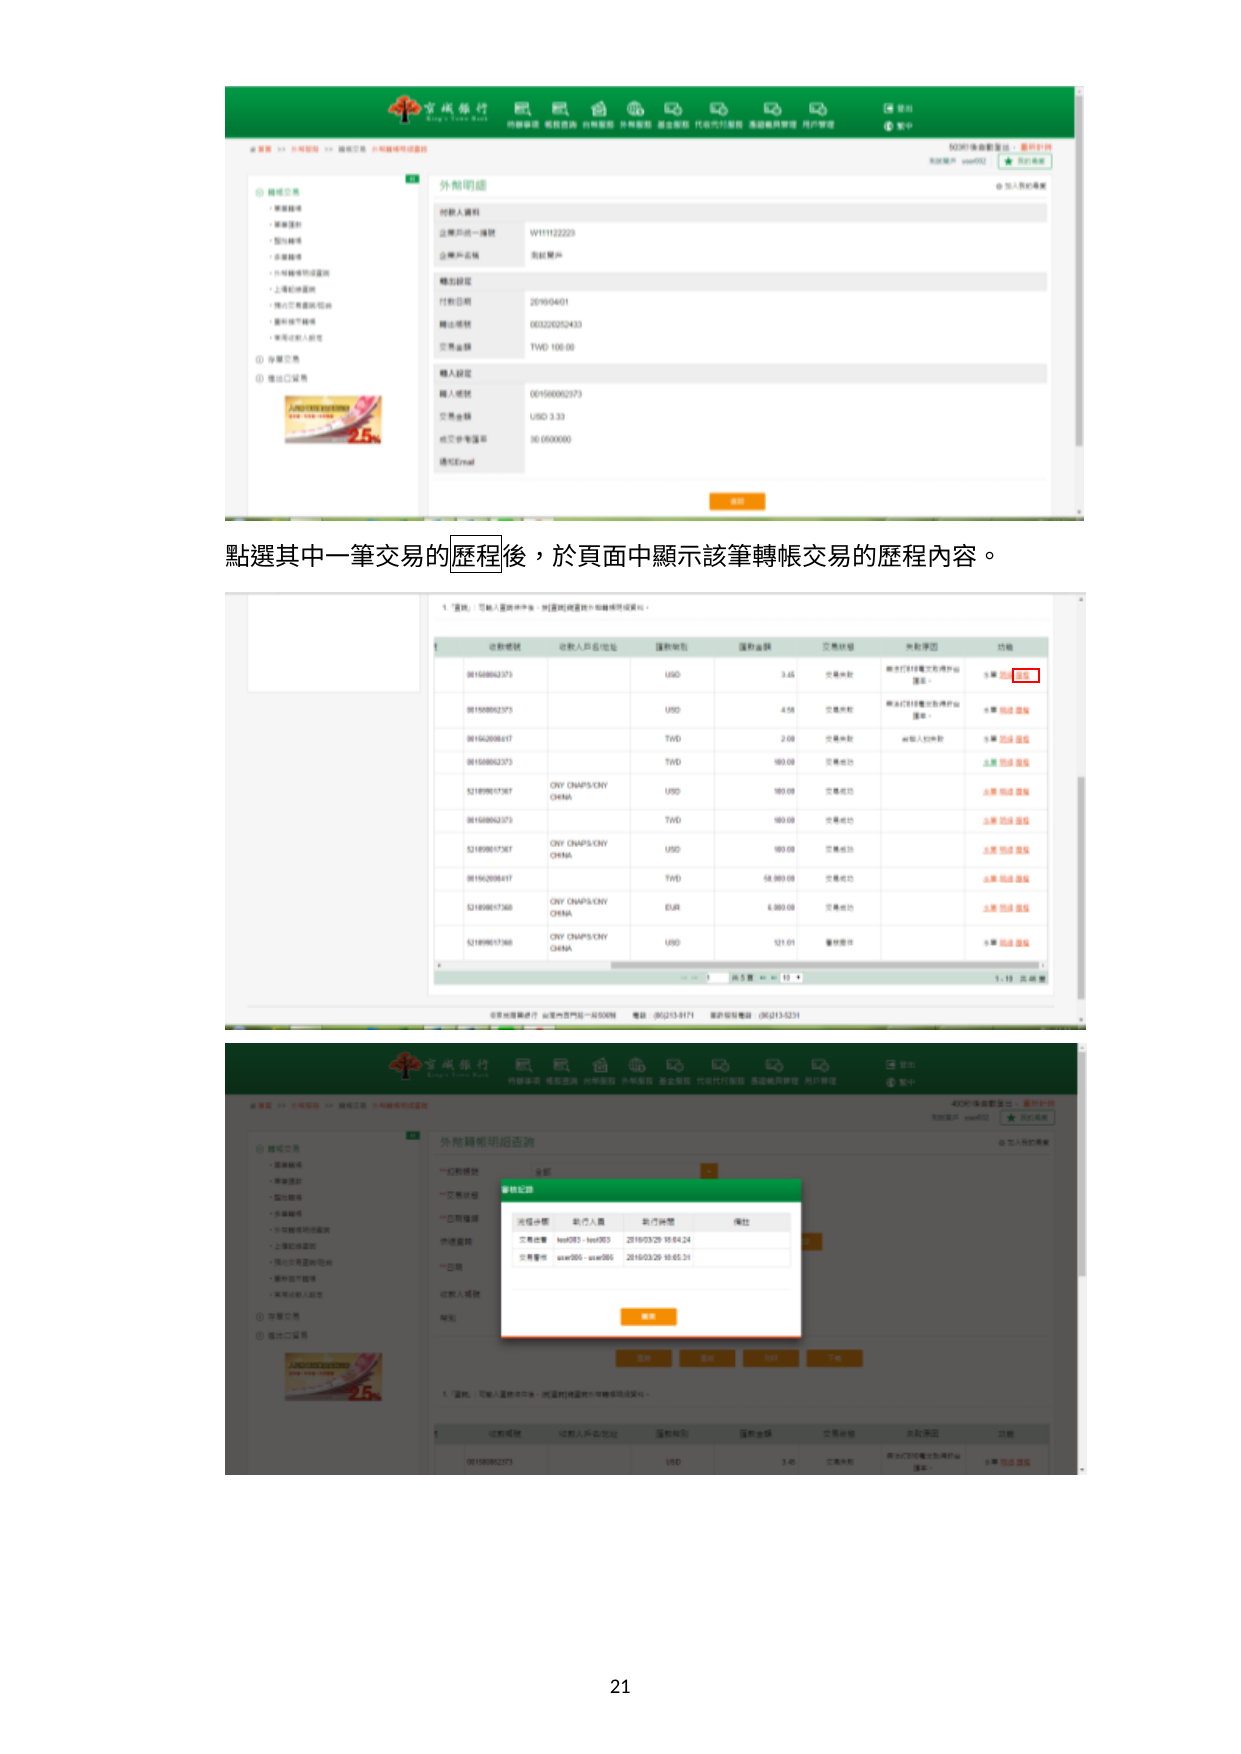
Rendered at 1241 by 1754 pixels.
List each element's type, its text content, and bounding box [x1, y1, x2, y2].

text 點選其中一筆交易的歷程後，於頁面中顯示該筆轉帳交易的歷程內容。 [502, 535, 1165, 573]
picture [225, 1043, 1087, 1475]
picture [225, 86, 1084, 521]
text 點選其中一筆交易的歷程後，於頁面中顯示該筆轉帳交易的歷程內容。 [225, 535, 450, 573]
picture [225, 592, 1086, 1030]
